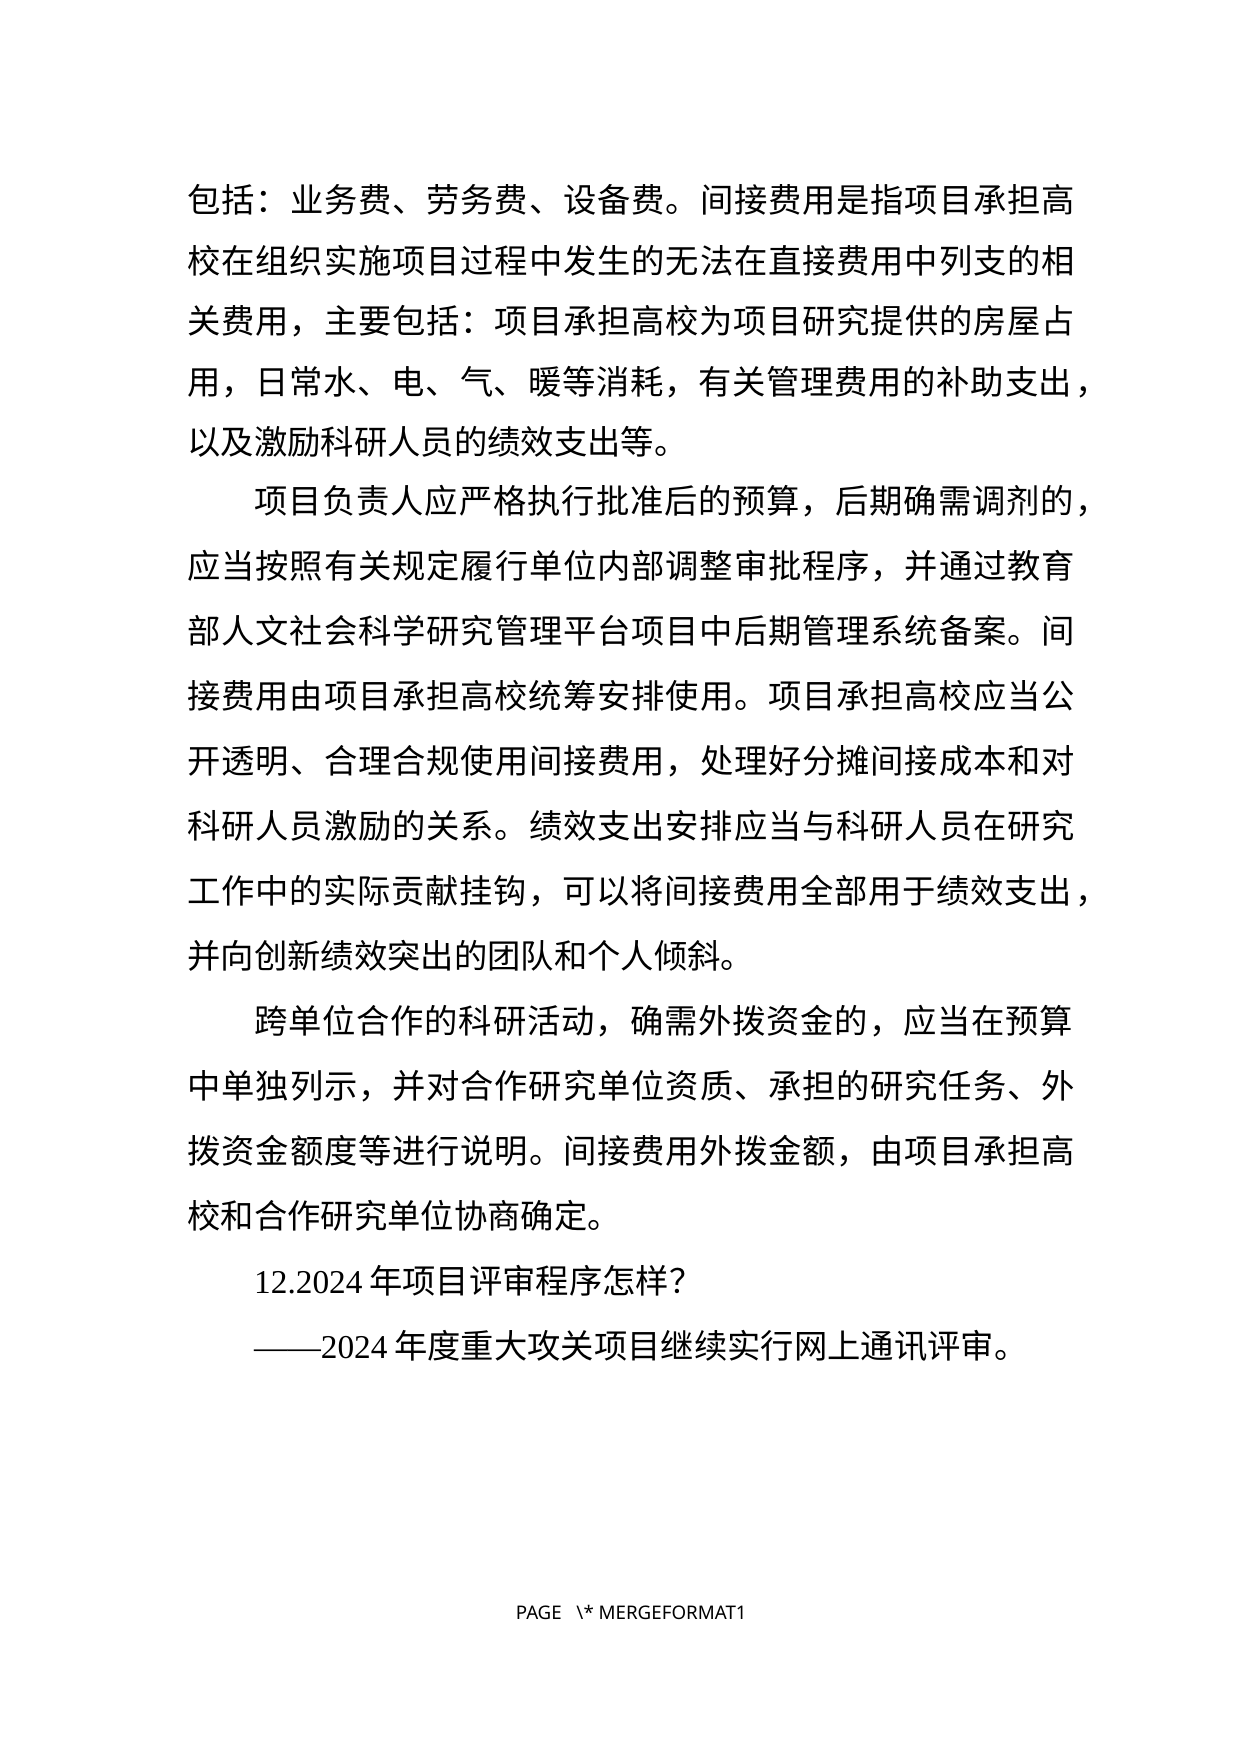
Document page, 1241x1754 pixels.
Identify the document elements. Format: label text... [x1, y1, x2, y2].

text 跨单位合作的科研活动，确需外拨资金的，应当在预算中单独列示，并对合作研究单位资质、承担的研究任务、外拨资金额度等进行说明。间接费用外拨金额，由项目承担高校和合作研究单位协商确定。 [187, 987, 1075, 1247]
text 12.2024年项目评审程序怎样？ [187, 1247, 1075, 1312]
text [187, 164, 1075, 467]
text 项目负责人应严格执行批准后的预算，后期确需调剂的，应当按照有关规定履行单位内部调整审批程序，并通过教育部人文社会科学研究管理平台项目中后期管理系统备案。间接费用由项目承担高校统筹安排使用。项目承担高校应当公开透明、合理合规使用间接费用，处理好分摊间接成本和对科研人员激励的关系。绩效支出安排应当与科研人员在研究工作中的实际贡献挂钩，可以将间接费用全部用于绩效支出，并向创新绩效突出的团队和个人倾斜。 [187, 467, 1075, 987]
text ——2024年度重大攻关项目继续实行网上通讯评审。 [187, 1312, 1075, 1377]
